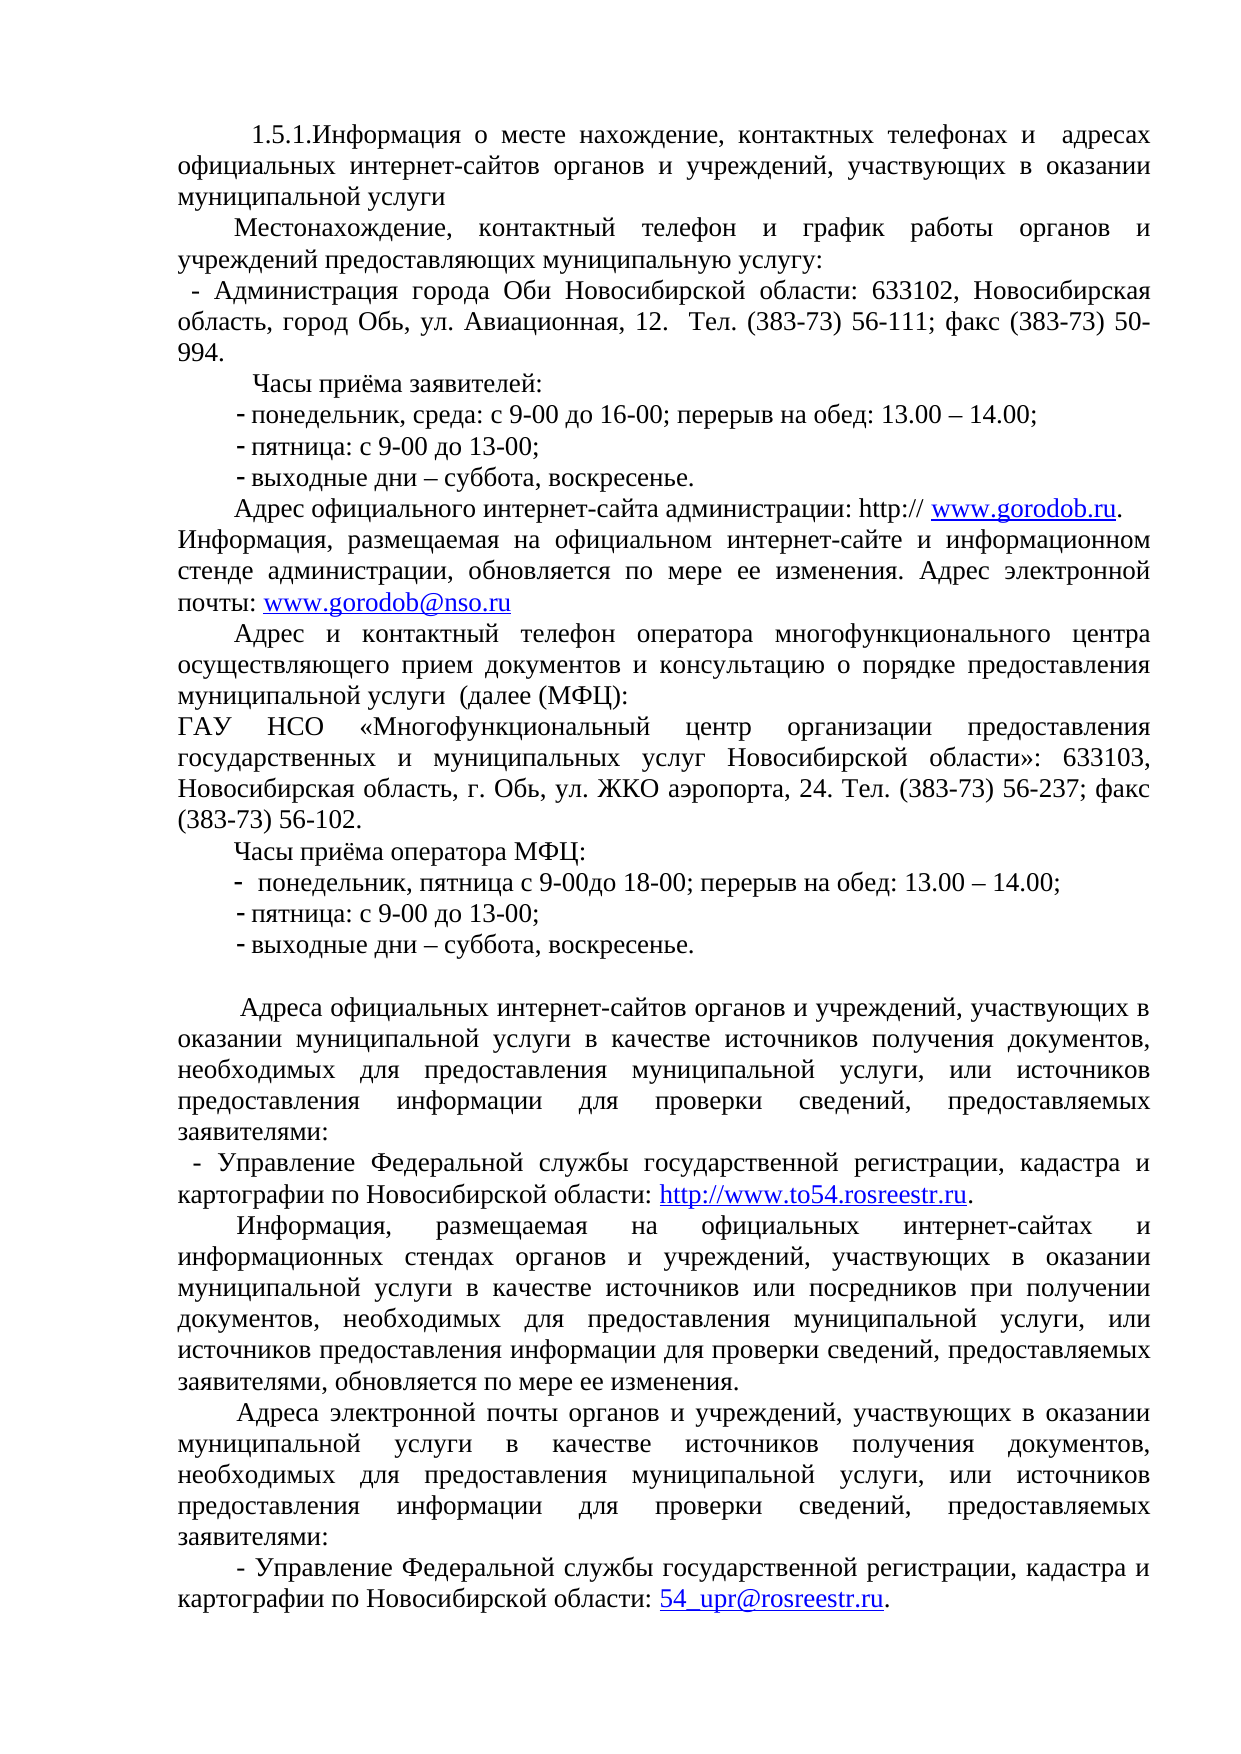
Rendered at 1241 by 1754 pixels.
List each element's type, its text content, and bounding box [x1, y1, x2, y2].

list пятница: с 9-00 до 13-00; [177, 897, 1152, 928]
list понедельник, среда: с 9-00 до 16-00; перерыв на обед: 13.00 – 14.00; [177, 398, 1152, 430]
text 1.5.1.Информация о месте нахождение, контактных телефонах и адресах официальных интернет-сайтов органов и учреждений, участвующих в оказании муниципальной услуги [177, 118, 1152, 212]
text Адреса электронной почты органов и учреждений, участвующих в оказании муниципальной услуги в качестве источников получения документов, необходимых для предоставления муниципальной услуги, или источников предоставления информации для проверки сведений, предоставляемых заявителями: [177, 1396, 1152, 1551]
text Информация, размещаемая на официальном интернет-сайте и информационном стенде администрации, обновляется по мере ее изменения. Адрес электронной почты: www.gorodob@nso.ru [177, 523, 1152, 617]
text Часы приёма оператора МФЦ: [177, 835, 1152, 866]
text Адреса официальных интернет-сайтов органов и учреждений, участвующих в оказании муниципальной услуги в качестве источников получения документов, необходимых для предоставления муниципальной услуги, или источников предоставления информации для проверки сведений, предоставляемых заявителями: [177, 991, 1152, 1147]
text Местонахождение, контактный телефон и график работы органов и учреждений предоставляющих муниципальную услугу: [177, 212, 1152, 274]
text Адрес и контактный телефон оператора многофункционального центра осуществляющего прием документов и консультацию о порядке предоставления муниципальной услуги (далее (МФЦ): [177, 617, 1152, 710]
text Информация, размещаемая на официальных интернет-сайтах и информационных стендах органов и учреждений, участвующих в оказании муниципальной услуги в качестве источников или посредников при получении документов, необходимых для предоставления муниципальной услуги, или источников предоставления информации для проверки сведений, предоставляемых заявителями, обновляется по мере ее изменения. [177, 1209, 1152, 1396]
text - Администрация города Оби Новосибирской области: 633102, Новосибирская область, город Обь, ул. Авиационная, 12. Тел. (383-73) 56-111; факс (383-73) 50-994. [177, 274, 1152, 367]
list пятница: с 9-00 до 13-00; [177, 430, 1152, 461]
text - Управление Федеральной службы государственной регистрации, кадастра и картографии по Новосибирской области: 54_upr@rosreestr.ru. [177, 1551, 1152, 1614]
text Часы приёма заявителей: [252, 367, 1152, 398]
text Адрес официального интернет-сайта администрации: http:// www.gorodob.ru. [233, 492, 1152, 523]
list понедельник, пятница с 9-00до 18-00; перерыв на обед: 13.00 – 14.00; [233, 866, 1152, 897]
text - Управление Федеральной службы государственной регистрации, кадастра и картографии по Новосибирской области: http://www.to54.rosreestr.ru. [177, 1147, 1152, 1209]
list выходные дни – суббота, воскресенье. [177, 928, 1152, 960]
text ГАУ НСО «Многофункциональный центр организации предоставления государственных и муниципальных услуг Новосибирской области»: 633103, Новосибирская область, г. Обь, ул. ЖКО аэропорта, 24. Тел. (383-73) 56-237; факс (383-73) 56-102. [177, 710, 1152, 835]
list выходные дни – суббота, воскресенье. [177, 461, 1152, 492]
